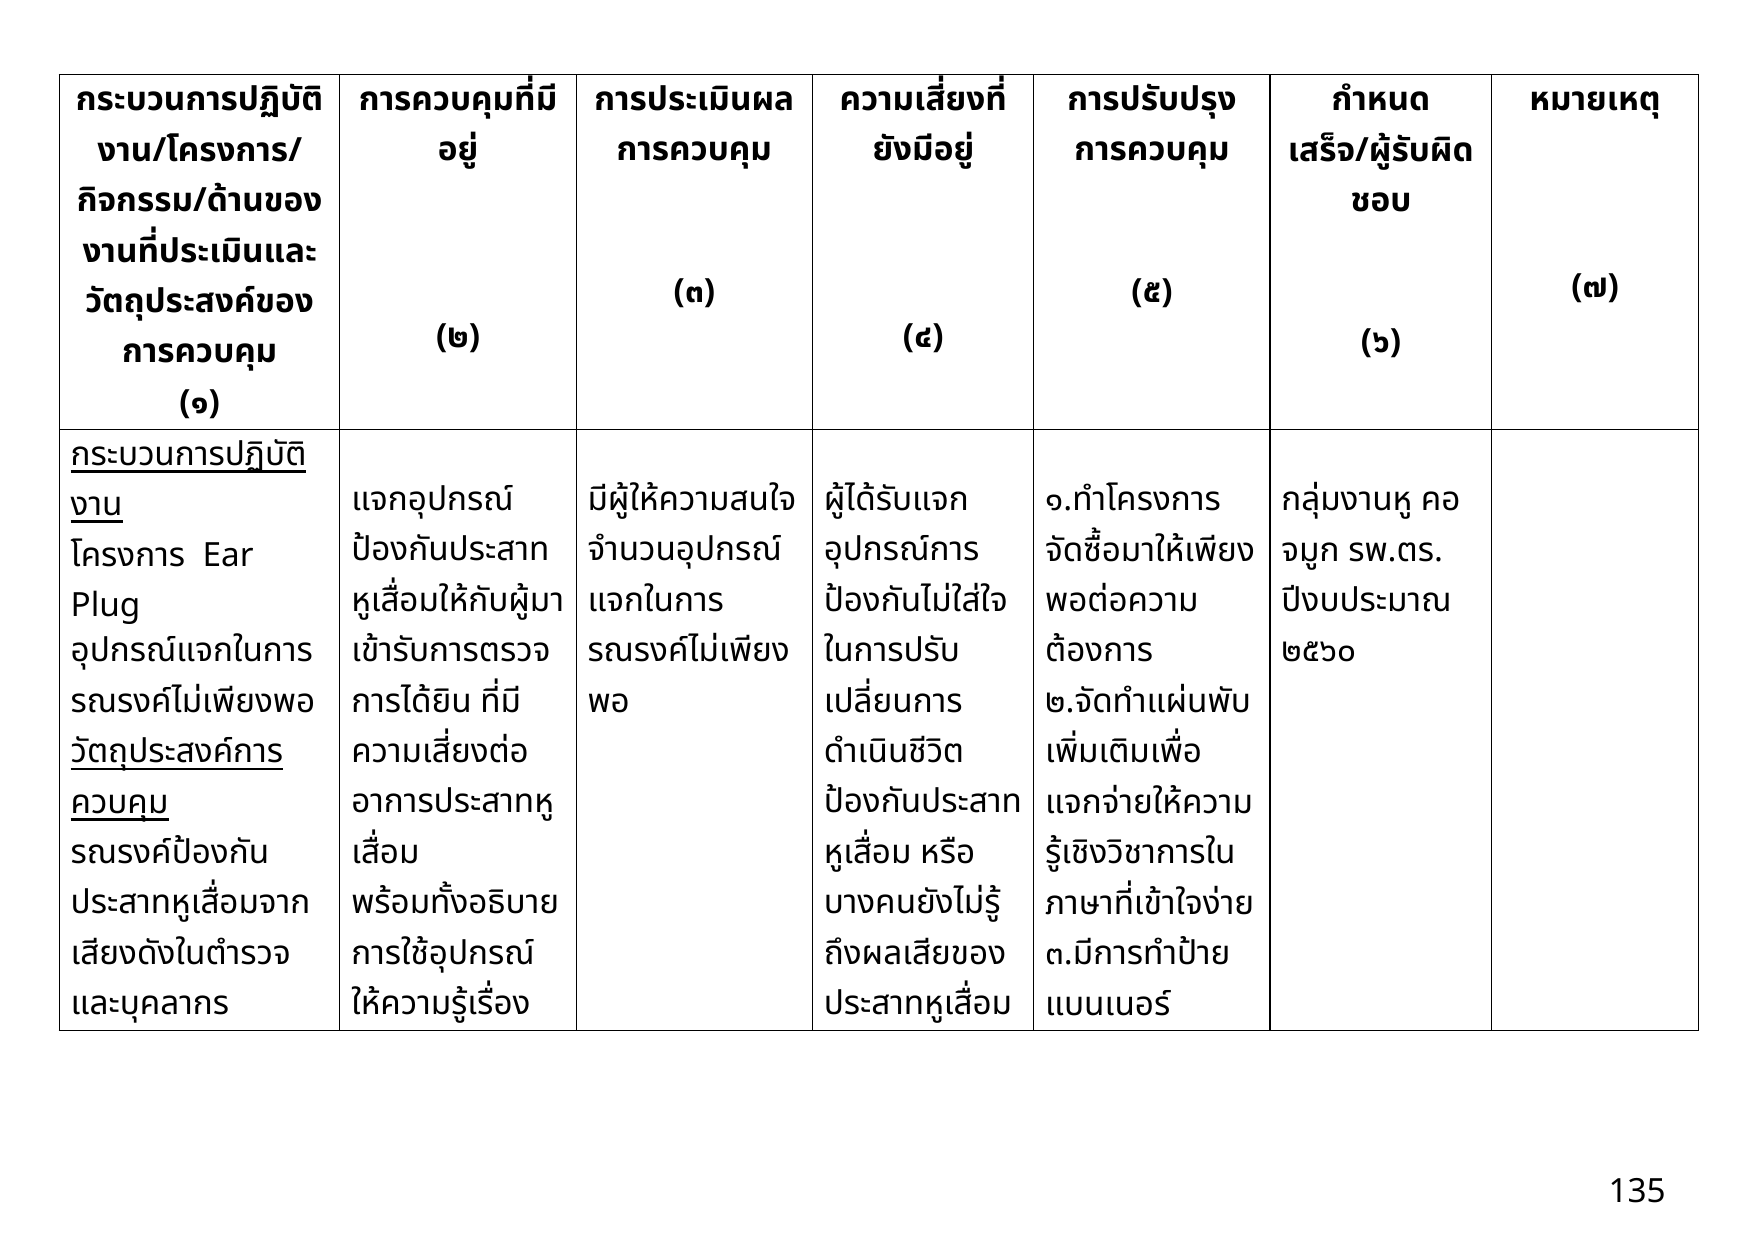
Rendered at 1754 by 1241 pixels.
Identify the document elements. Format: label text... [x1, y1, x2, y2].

table_cell [1492, 430, 1698, 1030]
table_header การปรับปรุง การควบคุม (๕) [1034, 75, 1269, 428]
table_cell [340, 430, 576, 1030]
table_header กำหนดเสร็จ/ผู้รับผิดชอบ (๖) [1271, 75, 1491, 428]
table_header กระบวนการปฏิบัติงาน/โครงการ/กิจกรรม/ด้านของงานที่ประเมินและวัตถุประสงค์ของการควบคุม (๑) [60, 75, 339, 428]
table_header ความเสี่ยงที่ยังมีอยู่ (๔) [813, 75, 1033, 428]
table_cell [1034, 430, 1269, 1030]
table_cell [60, 430, 339, 1030]
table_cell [813, 430, 1033, 1030]
table_header การประเมินผล การควบคุม (๓) [577, 75, 812, 428]
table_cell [577, 430, 812, 1030]
table_header หมายเหตุ (๗) [1492, 75, 1698, 428]
table_header การควบคุมที่มีอยู่ (๒) [340, 75, 576, 428]
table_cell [1271, 430, 1491, 1030]
